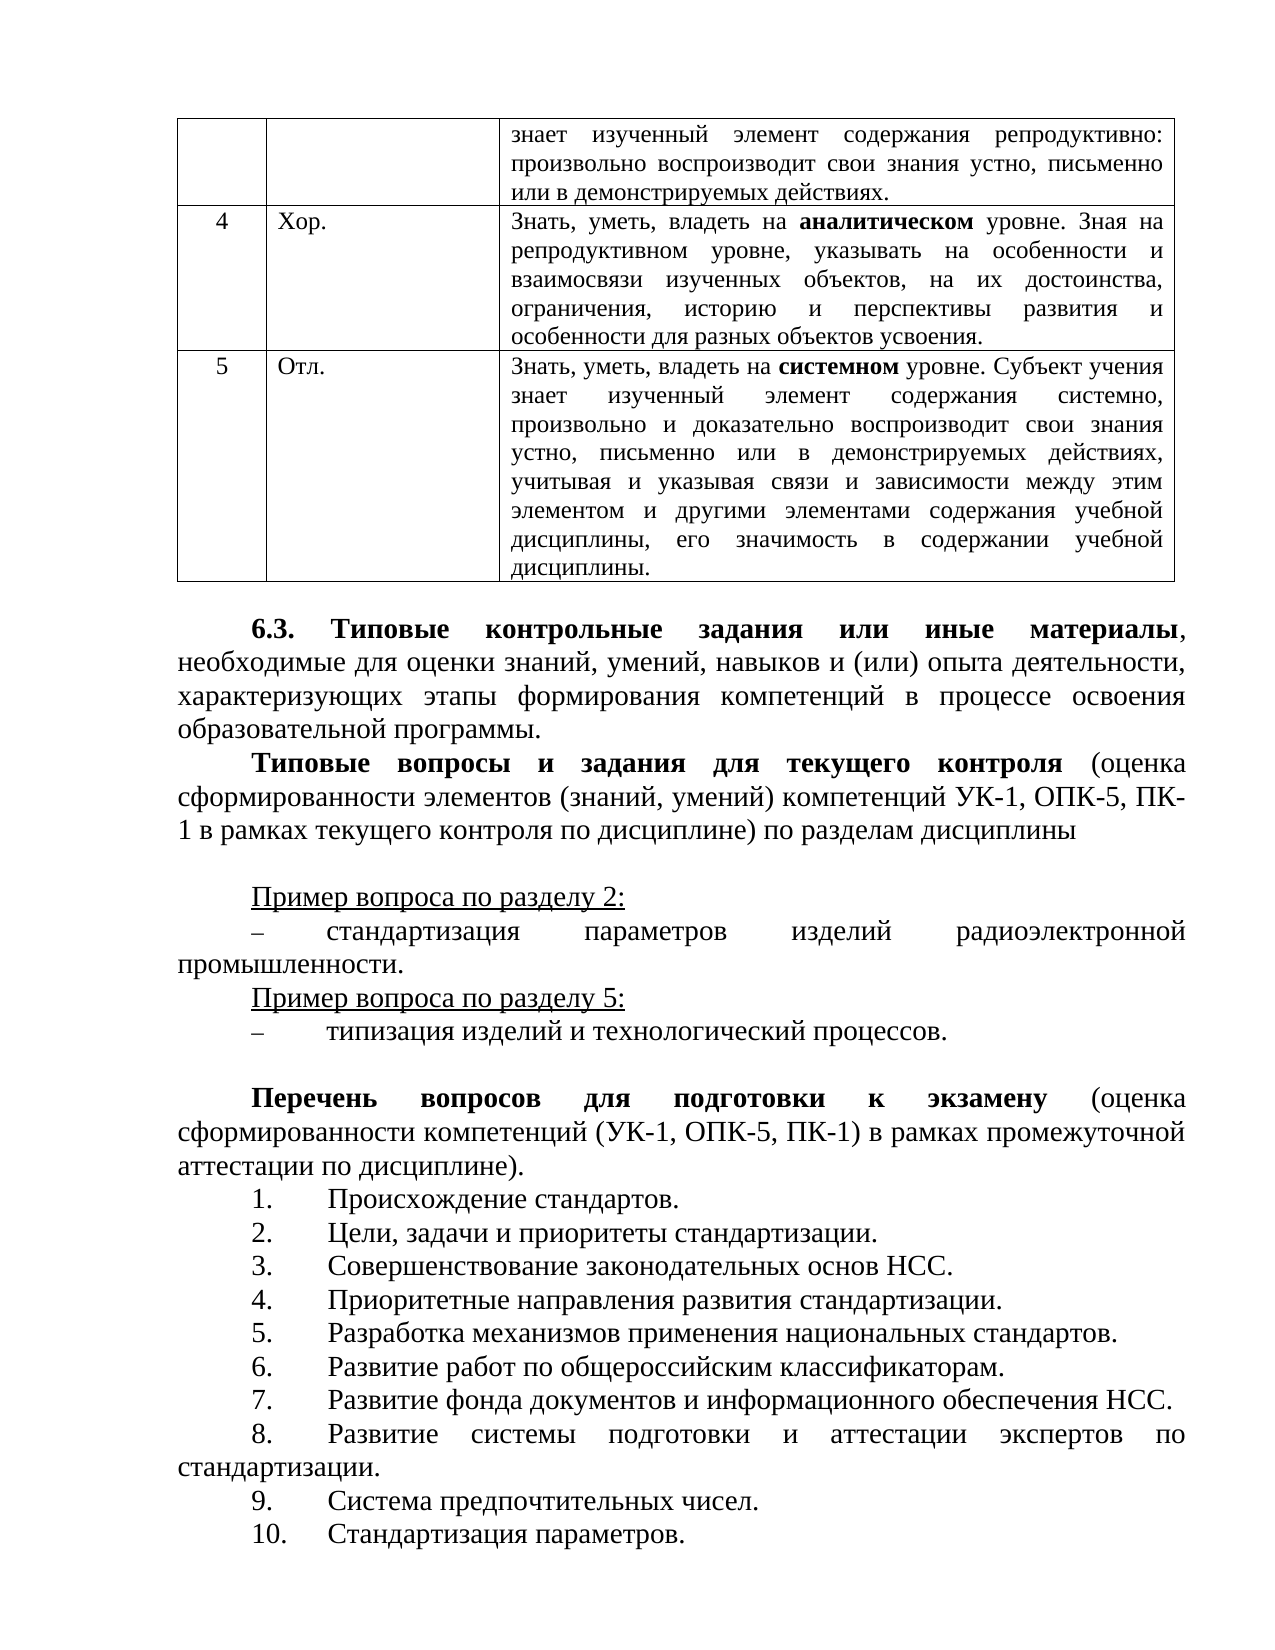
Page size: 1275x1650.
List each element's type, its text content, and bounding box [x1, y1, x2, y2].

text 6.3. Типовые контрольные задания или иные материалы, необходимые для оценки знаний, умений, навыков и (или) опыта деятельности, характеризующих этапы формирования компетенций в процессе освоения образовательной программы. [177, 611, 1186, 745]
list типизация изделий и технологический процессов. [177, 1013, 1186, 1047]
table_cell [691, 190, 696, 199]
list Развитие фонда документов и информационного обеспечения НСС. [177, 1382, 1186, 1416]
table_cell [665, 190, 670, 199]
text Типовые вопросы и задания для текущего контроля (оценка сформированности элементов (знаний, умений) компетенций УК-1, ОПК-5, ПК-1 в рамках текущего контроля по дисциплине) по разделам дисциплины [177, 745, 1186, 846]
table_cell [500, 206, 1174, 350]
list Совершенствование законодательных основ НСС. [177, 1248, 1186, 1282]
list Система предпочтительных чисел. [177, 1483, 1186, 1517]
list Происхождение стандартов. [177, 1181, 1186, 1215]
list Разработка механизмов применения национальных стандартов. [177, 1315, 1186, 1349]
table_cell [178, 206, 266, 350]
list Развитие системы подготовки и аттестации экспертов по стандартизации. [177, 1416, 1186, 1483]
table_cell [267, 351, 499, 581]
list Стандартизация параметров. [177, 1517, 1186, 1550]
list Цели, задачи и приоритеты стандартизации. [177, 1215, 1186, 1248]
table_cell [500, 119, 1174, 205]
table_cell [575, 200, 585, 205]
list Развитие работ по общероссийским классификаторам. [177, 1349, 1186, 1382]
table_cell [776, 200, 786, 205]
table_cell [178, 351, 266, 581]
text Пример вопроса по разделу 2: [177, 879, 1186, 913]
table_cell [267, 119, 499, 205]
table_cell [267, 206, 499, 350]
text Пример вопроса по разделу 5: [177, 980, 1186, 1013]
list стандартизация параметров изделий радиоэлектронной промышленности. [177, 913, 1186, 980]
text Перечень вопросов для подготовки к экзамену (оценка сформированности компетенций (УК-1, ОПК-5, ПК-1) в рамках промежуточной аттестации по дисциплине). [177, 1081, 1186, 1181]
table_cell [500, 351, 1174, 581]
list Приоритетные направления развития стандартизации. [177, 1282, 1186, 1315]
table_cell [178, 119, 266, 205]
